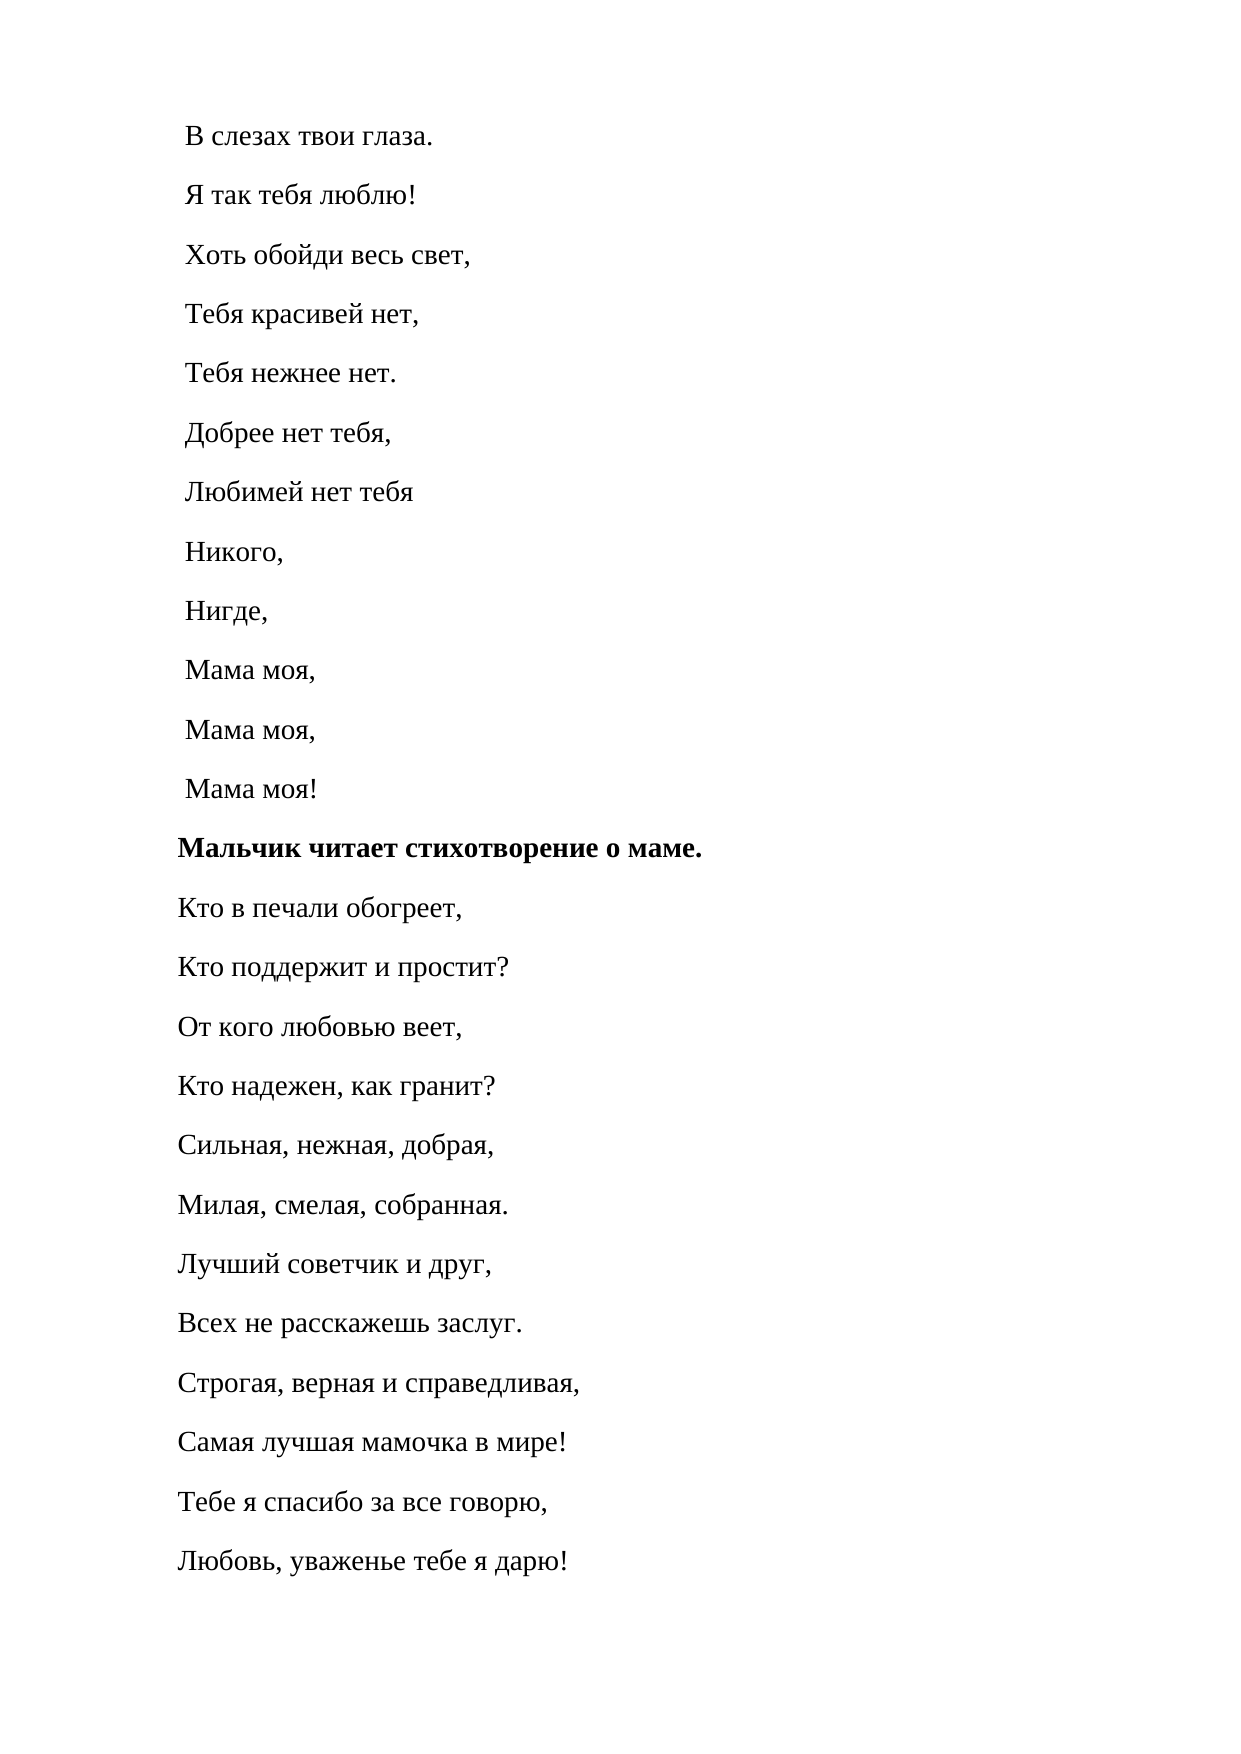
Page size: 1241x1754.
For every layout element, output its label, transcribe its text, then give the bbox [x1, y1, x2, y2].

text Добрее нет тебя, [177, 415, 1152, 448]
text Тебе я спасибо за все говорю, [177, 1484, 1152, 1517]
text Строгая, верная и справедливая, [177, 1365, 1152, 1398]
text Всех не расскажешь заслуг. [177, 1306, 1152, 1339]
text Кто поддержит и простит? [177, 949, 1152, 983]
text Мама моя! [177, 771, 1152, 805]
text Мама моя, [177, 712, 1152, 745]
text Тебя красивей нет, [177, 296, 1152, 330]
text От кого любовью веет, [177, 1009, 1152, 1042]
text Кто в печали обогреет, [177, 890, 1152, 923]
text Я так тебя люблю! [177, 177, 1152, 211]
text Никого, [177, 534, 1152, 567]
text Любимей нет тебя [177, 474, 1152, 508]
text Сильная, нежная, добрая, [177, 1127, 1152, 1161]
text Милая, смелая, собранная. [177, 1187, 1152, 1220]
text Лучший советчик и друг, [177, 1246, 1152, 1280]
text Мама моя, [177, 652, 1152, 686]
text Тебя нежнее нет. [177, 356, 1152, 389]
text Нигде, [177, 593, 1152, 627]
text Хоть обойди весь свет, [177, 237, 1152, 270]
text Мальчик читает стихотворение о маме. [177, 831, 1152, 864]
text В слезах твои глаза. [177, 118, 1152, 152]
text Кто надежен, как гранит? [177, 1068, 1152, 1102]
text Любовь, уваженье тебе я дарю! [177, 1543, 1152, 1577]
text Самая лучшая мамочка в мире! [177, 1424, 1152, 1458]
